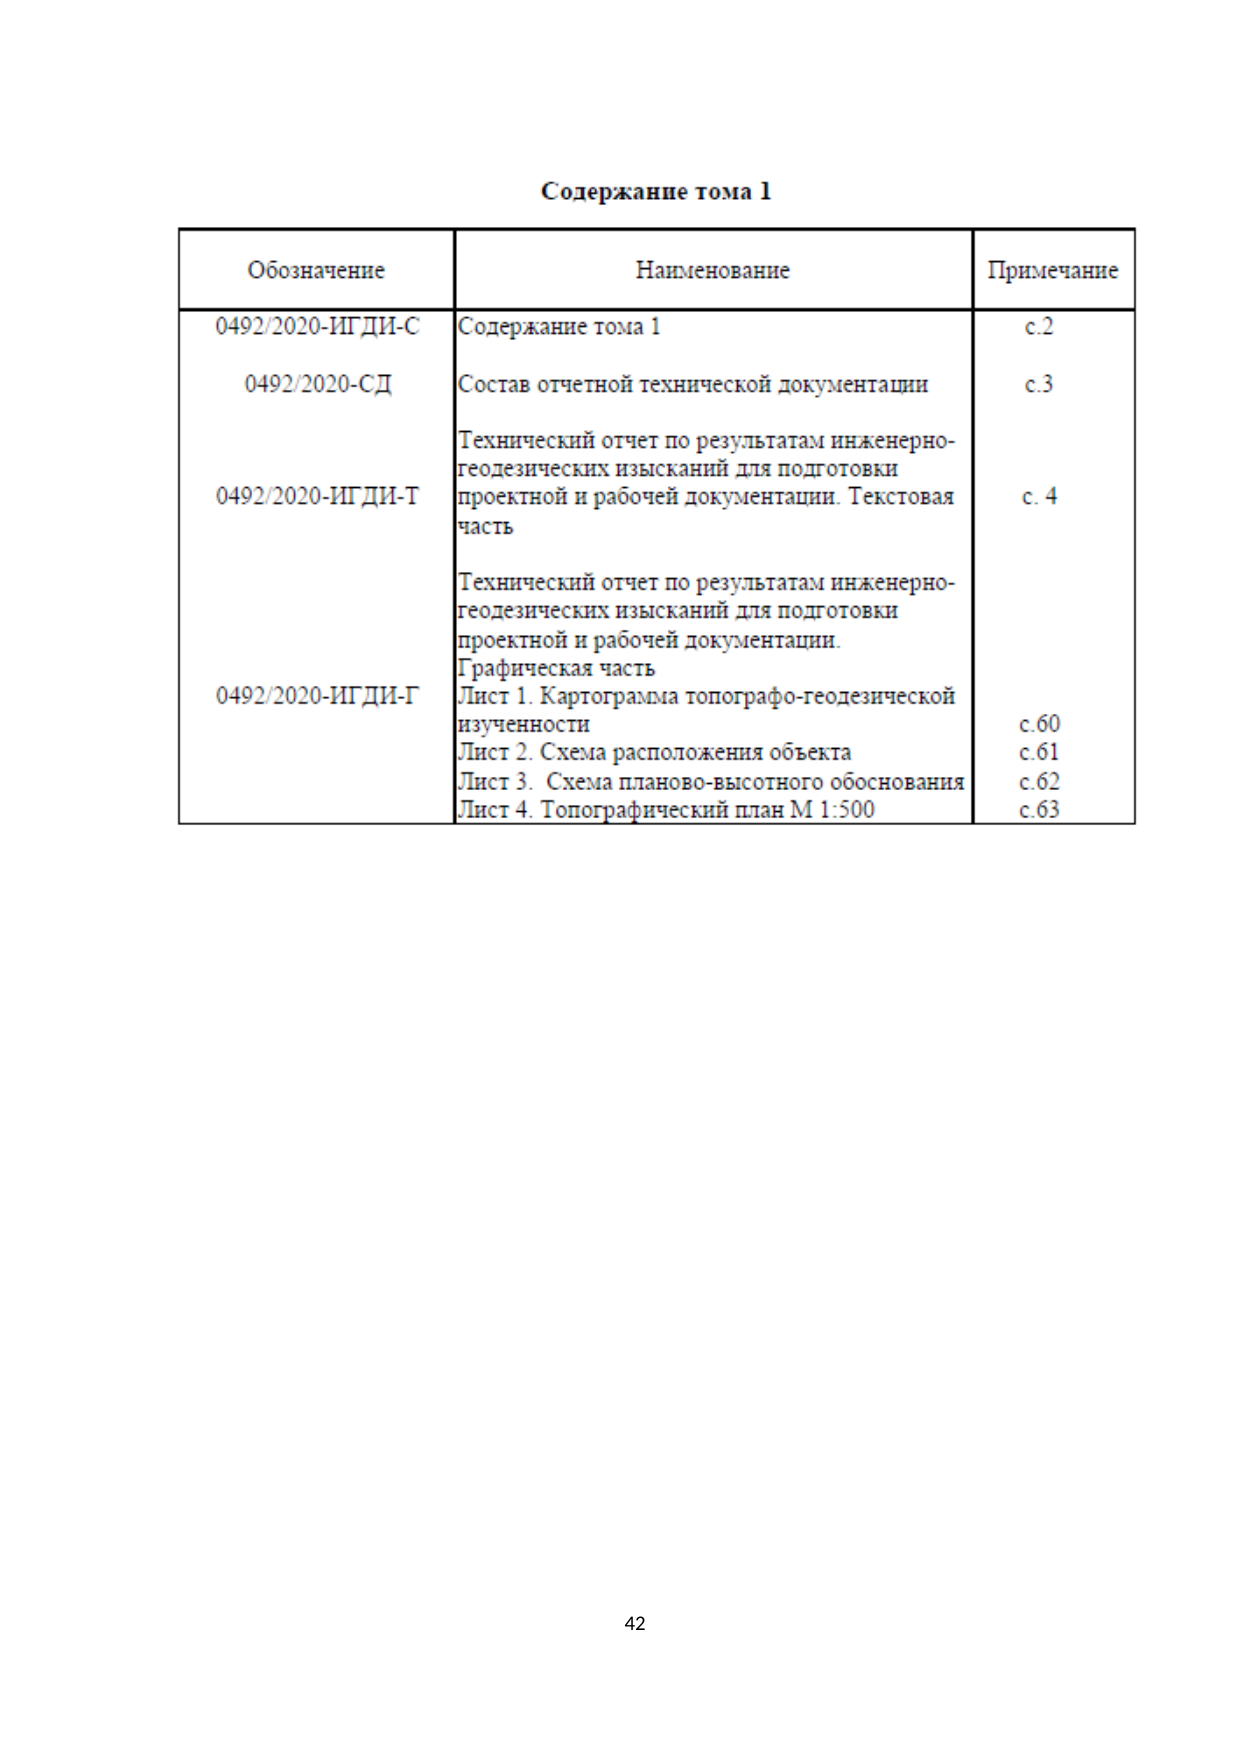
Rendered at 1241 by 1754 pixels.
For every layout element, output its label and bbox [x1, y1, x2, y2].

picture [161, 156, 1152, 1058]
